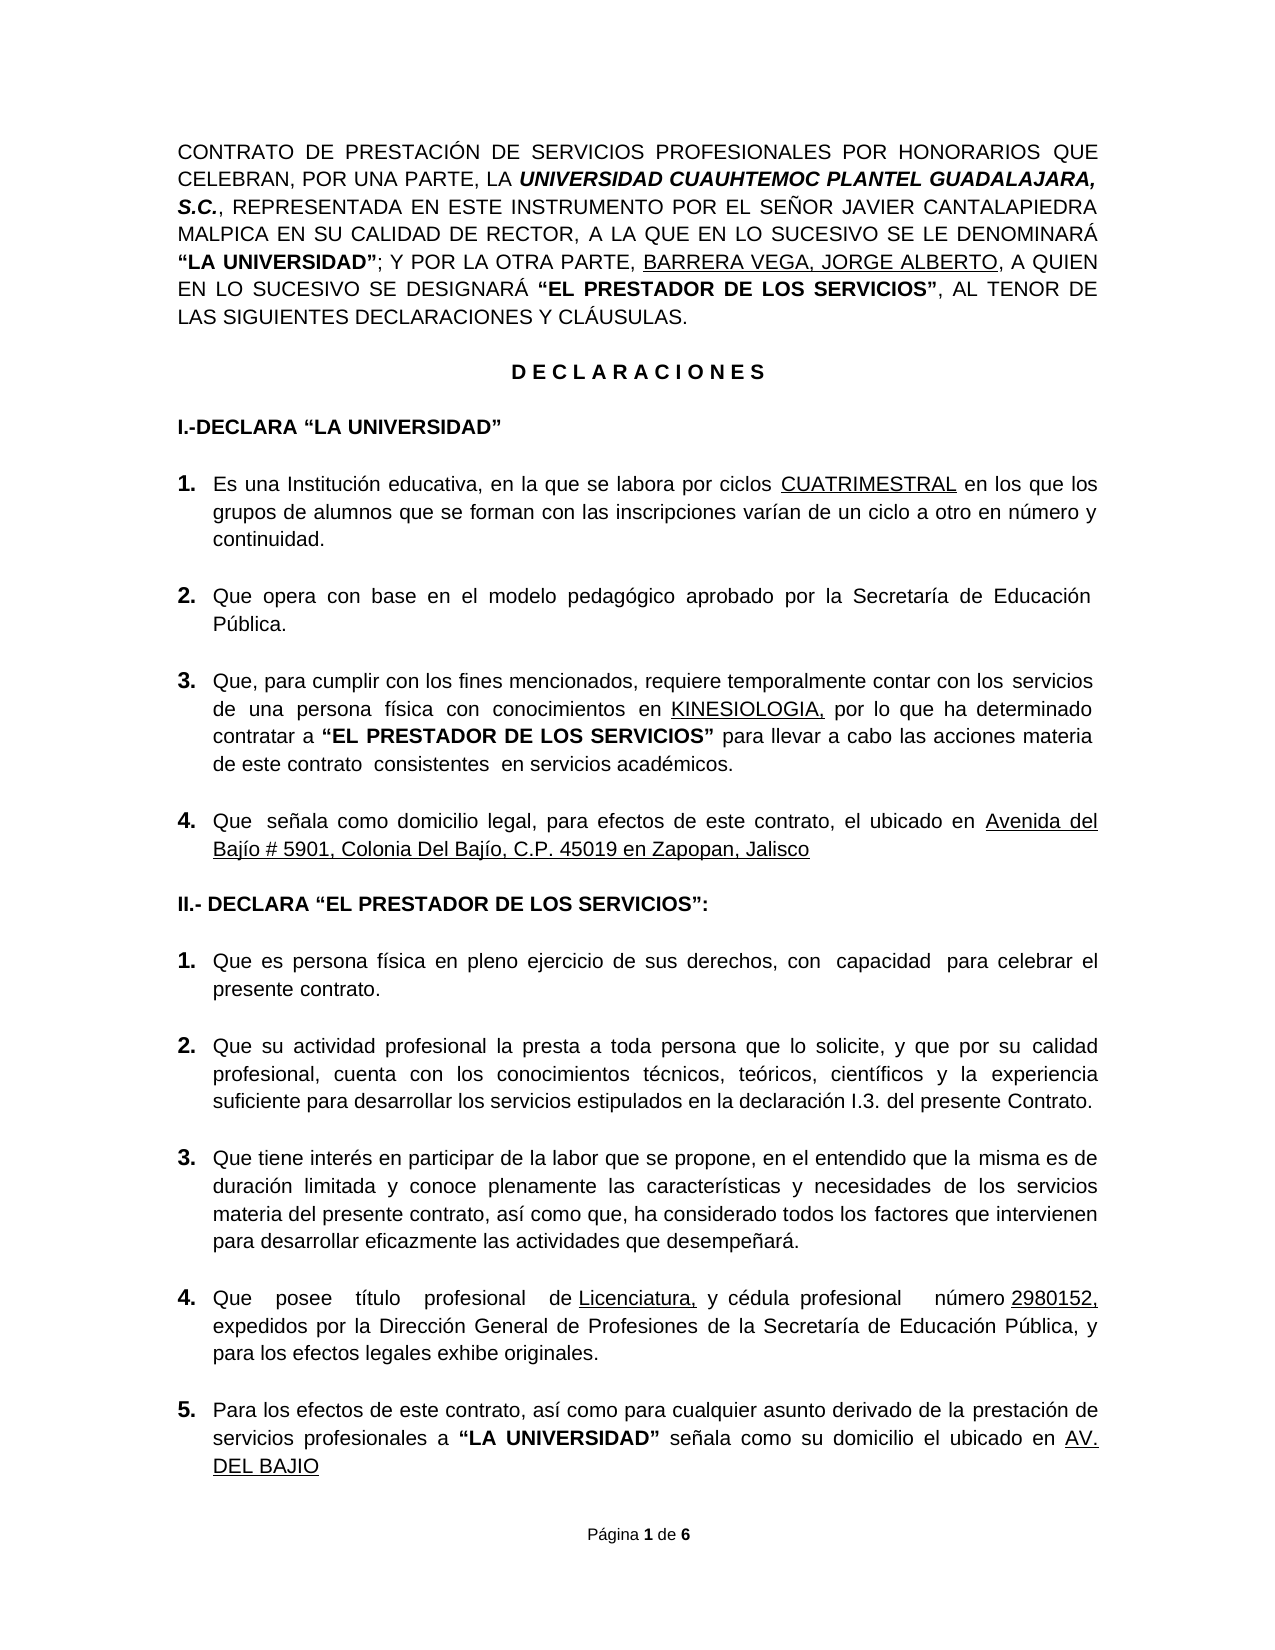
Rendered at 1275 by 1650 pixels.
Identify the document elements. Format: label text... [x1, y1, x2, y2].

list Que, para cumplir con los fines mencionados, requiere temporalmente contar con los servicios de una persona física con conocimientos en KINESIOLOGIA, por lo que ha determinado contratar a “EL PRESTADOR DE LOS SERVICIOS” para llevar a cabo las acciones materia de este contrato consistentes en servicios académicos. [177, 667, 1093, 776]
list Que es persona física en pleno ejercicio de sus derechos, con capacidad para celebrar el presente contrato. [177, 947, 1098, 1001]
subtitle II.- DECLARA “EL PRESTADOR DE LOS SERVICIOS”: [177, 892, 1110, 916]
list Que su actividad profesional la presta a toda persona que lo solicite, y que por su calidad profesional, cuenta con los conocimientos técnicos, teóricos, científicos y la experiencia suficiente para desarrollar los servicios estipulados en la declaración I.3. del presente Contrato. [177, 1032, 1098, 1113]
list Que señala como domicilio legal, para efectos de este contrato, el ubicado en Avenida del Bajío # 5901, Colonia Del Bajío, C.P. 45019 en Zapopan, Jalisco [177, 807, 1098, 861]
text CONTRATO DE PRESTACIÓN DE SERVICIOS PROFESIONALES POR HONORARIOS QUE CELEBRAN, POR UNA PARTE, LA UNIVERSIDAD CUAUHTEMOC PLANTEL GUADALAJARA, S.C., REPRESENTADA EN ESTE INSTRUMENTO POR EL SEÑOR JAVIER CANTALAPIEDRA MALPICA EN SU CALIDAD DE RECTOR, A LA QUE EN LO SUCESIVO SE LE DENOMINARÁ “LA UNIVERSIDAD”; Y POR LA OTRA PARTE, BARRERA VEGA, JORGE ALBERTO, A QUIEN EN LO SUCESIVO SE DESIGNARÁ “EL PRESTADOR DE LOS SERVICIOS”, AL TENOR DE LAS SIGUIENTES DECLARACIONES Y CLÁUSULAS. [177, 139, 1098, 328]
text I.-DECLARA “LA UNIVERSIDAD” [177, 414, 1110, 438]
subtitle D E C L A R A C I O N E S [177, 359, 1098, 383]
list Que posee título profesional de Licenciatura, y cédula profesional número 2980152, expedidos por la Dirección General de Profesiones de la Secretaría de Educación Pública, y para los efectos legales exhibe originales. [177, 1284, 1098, 1365]
list Para los efectos de este contrato, así como para cualquier asunto derivado de la prestación de servicios profesionales a “LA UNIVERSIDAD” señala como su domicilio el ubicado en AV. DEL BAJIO [177, 1396, 1098, 1478]
list Que tiene interés en participar de la labor que se propone, en el entendido que la misma es de duración limitada y conoce plenamente las características y necesidades de los servicios materia del presente contrato, así como que, ha considerado todos los factores que intervienen para desarrollar eficazmente las actividades que desempeñará. [177, 1144, 1098, 1253]
list Es una Institución educativa, en la que se labora por ciclos CUATRIMESTRAL en los que los grupos de alumnos que se forman con las inscripciones varían de un ciclo a otro en número y continuidad. [177, 469, 1098, 551]
list Que opera con base en el modelo pedagógico aprobado por la Secretaría de Educación Pública. [177, 582, 1092, 636]
